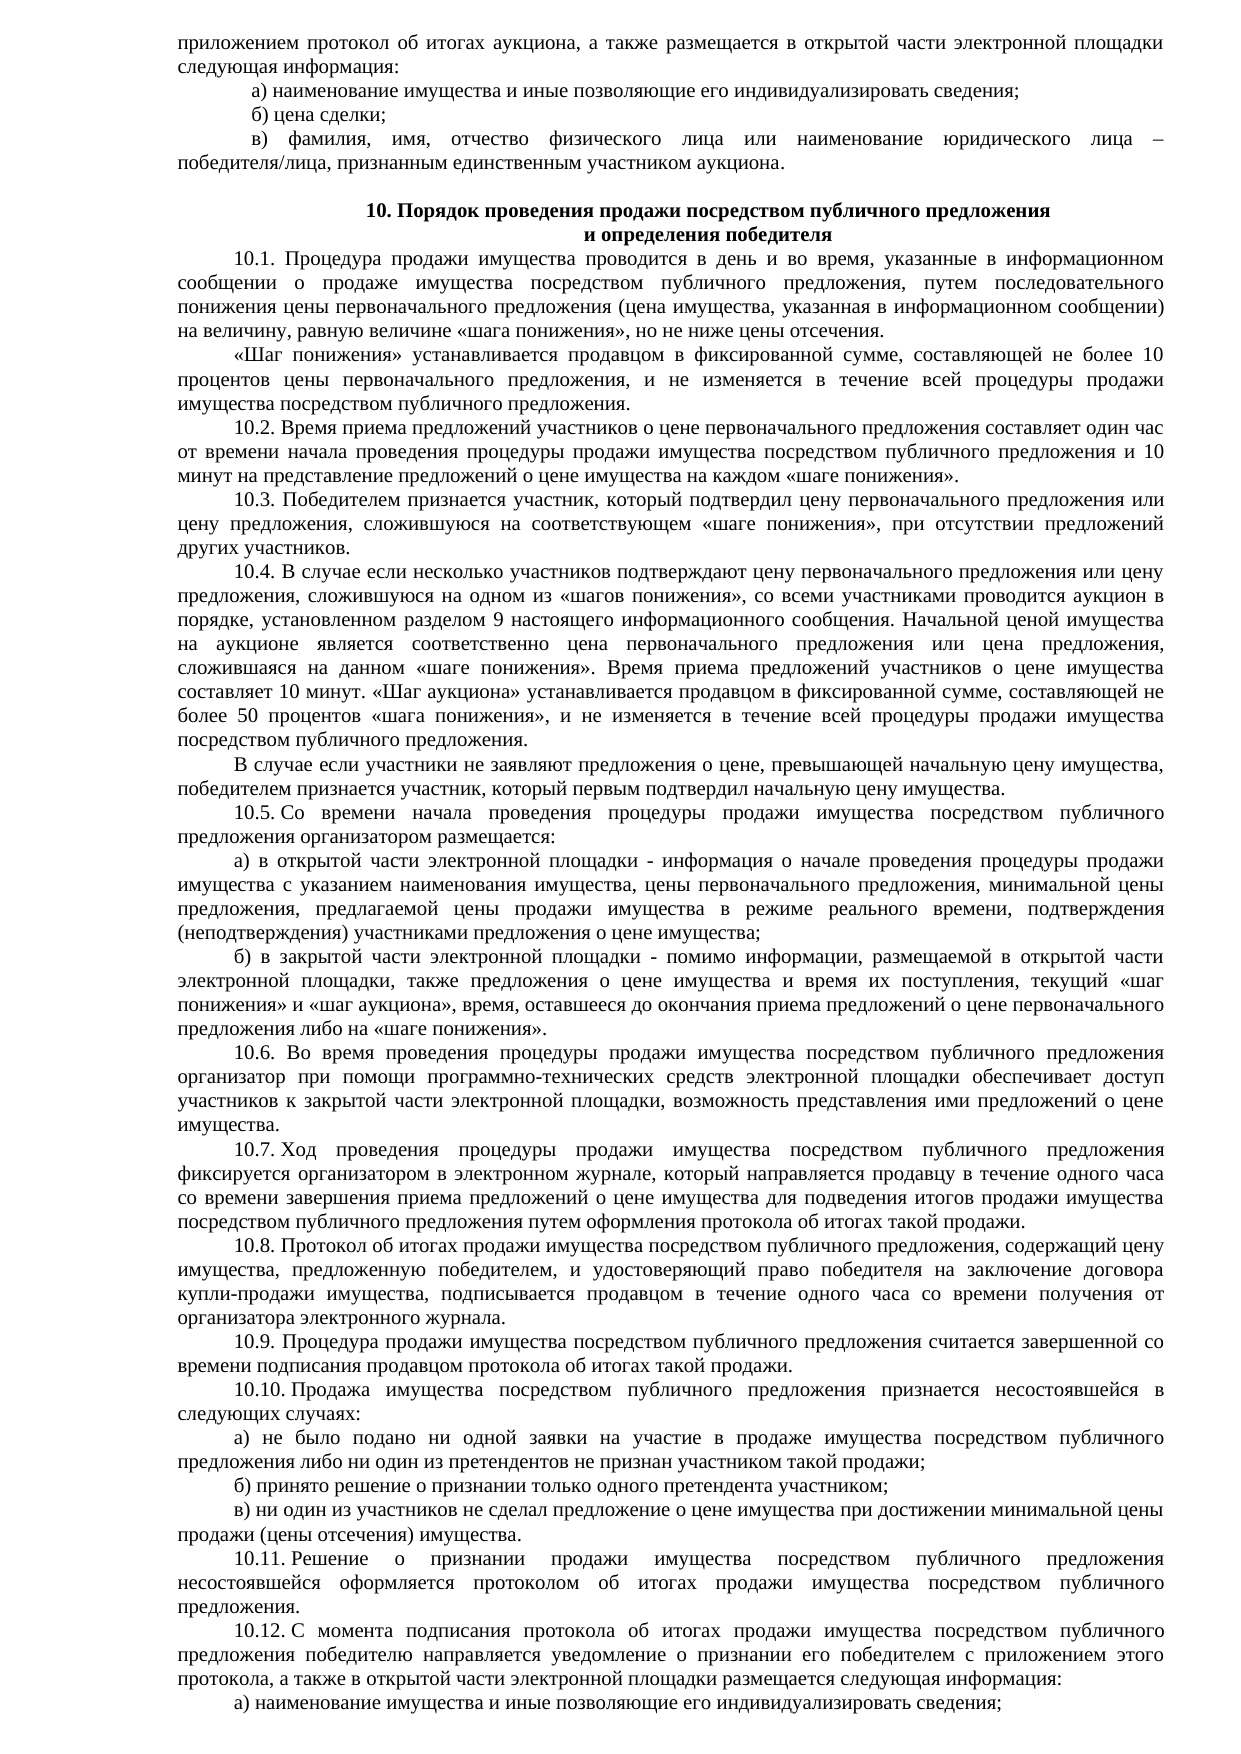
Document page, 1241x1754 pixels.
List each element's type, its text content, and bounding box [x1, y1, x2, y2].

text и определения победителя [177, 222, 1165, 246]
text 10.6. Во время проведения процедуры продажи имущества посредством публичного предложения организатор при помощи программно-технических средств электронной площадки обеспечивает доступ участников к закрытой части электронной площадки, возможность представления ими предложений о цене имущества. [177, 1040, 1165, 1136]
text в) ни один из участников не сделал предложение о цене имущества при достижении минимальной цены продажи (цены отсечения) имущества. [177, 1497, 1165, 1546]
text а) наименование имущества и иные позволяющие его индивидуализировать сведения; [177, 78, 1165, 102]
text 10.4. В случае если несколько участников подтверждают цену первоначального предложения или цену предложения, сложившуюся на одном из «шагов понижения», со всеми участниками проводится аукцион в порядке, установленном разделом 9 настоящего информационного сообщения. Начальной ценой имущества на аукционе является соответственно цена первоначального предложения или цена предложения, сложившаяся на данном «шаге понижения». Время приема предложений участников о цене имущества составляет 10 минут. «Шаг аукциона» устанавливается продавцом в фиксированной сумме, составляющей не более 50 процентов «шага понижения», и не изменяется в течение всей процедуры продажи имущества посредством публичного предложения. [177, 559, 1165, 751]
text 10.9. Процедура продажи имущества посредством публичного предложения считается завершенной со времени подписания продавцом протокола об итогах такой продажи. [177, 1329, 1165, 1377]
text а) не было подано ни одной заявки на участие в продаже имущества посредством публичного предложения либо ни один из претендентов не признан участником такой продажи; [177, 1425, 1165, 1473]
text 10.7. Ход проведения процедуры продажи имущества посредством публичного предложения фиксируется организатором в электронном журнале, который направляется продавцу в течение одного часа со времени завершения приема предложений о цене имущества для подведения итогов продажи имущества посредством публичного предложения путем оформления протокола об итогах такой продажи. [177, 1136, 1165, 1233]
text 10.8. Протокол об итогах продажи имущества посредством публичного предложения, содержащий цену имущества, предложенную победителем, и удостоверяющий право победителя на заключение договора купли-продажи имущества, подписывается продавцом в течение одного часа со времени получения от организатора электронного журнала. [177, 1233, 1165, 1329]
text 10.5. Со времени начала проведения процедуры продажи имущества посредством публичного предложения организатором размещается: [177, 799, 1165, 848]
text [177, 29, 1165, 78]
text 10.10. Продажа имущества посредством публичного предложения признается несостоявшейся в следующих случаях: [177, 1377, 1165, 1425]
text а) в открытой части электронной площадки - информация о начале проведения процедуры продажи имущества с указанием наименования имущества, цены первоначального предложения, минимальной цены предложения, предлагаемой цены продажи имущества в режиме реального времени, подтверждения (неподтверждения) участниками предложения о цене имущества; [177, 848, 1165, 944]
text б) в закрытой части электронной площадки - помимо информации, размещаемой в открытой части электронной площадки, также предложения о цене имущества и время их поступления, текущий «шаг понижения» и «шаг аукциона», время, оставшееся до окончания приема предложений о цене первоначального предложения либо на «шаге понижения». [177, 944, 1165, 1040]
text в) фамилия, имя, отчество физического лица или наименование юридического лица – победителя/лица, признанным единственным участником аукциона. [177, 126, 1165, 174]
text 10.3. Победителем признается участник, который подтвердил цену первоначального предложения или цену предложения, сложившуюся на соответствующем «шаге понижения», при отсутствии предложений других участников. [177, 487, 1165, 559]
text 10.11. Решение о признании продажи имущества посредством публичного предложения несостоявшейся оформляется протоколом об итогах продажи имущества посредством публичного предложения. [177, 1546, 1165, 1618]
text 10.12. С момента подписания протокола об итогах продажи имущества посредством публичного предложения победителю направляется уведомление о признании его победителем с приложением этого протокола, а также в открытой части электронной площадки размещается следующая информация: [177, 1618, 1165, 1690]
text 10.1. Процедура продажи имущества проводится в день и во время, указанные в информационном сообщении о продаже имущества посредством публичного предложения, путем последовательного понижения цены первоначального предложения (цена имущества, указанная в информационном сообщении) на величину, равную величине «шага понижения», но не ниже цены отсечения. [177, 246, 1165, 342]
text «Шаг понижения» устанавливается продавцом в фиксированной сумме, составляющей не более 10 процентов цены первоначального предложения, и не изменяется в течение всей процедуры продажи имущества посредством публичного предложения. [177, 342, 1165, 414]
text В случае если участники не заявляют предложения о цене, превышающей начальную цену имущества, победителем признается участник, который первым подтвердил начальную цену имущества. [177, 751, 1165, 799]
text 10.2. Время приема предложений участников о цене первоначального предложения составляет один час от времени начала проведения процедуры продажи имущества посредством публичного предложения и 10 минут на представление предложений о цене имущества на каждом «шаге понижения». [177, 414, 1165, 487]
text б) принято решение о признании только одного претендента участником; [177, 1473, 1165, 1497]
text б) цена сделки; [177, 102, 1165, 126]
text а) наименование имущества и иные позволяющие его индивидуализировать сведения; [177, 1690, 1165, 1714]
text 10. Порядок проведения продажи посредством публичного предложения [177, 198, 1165, 222]
